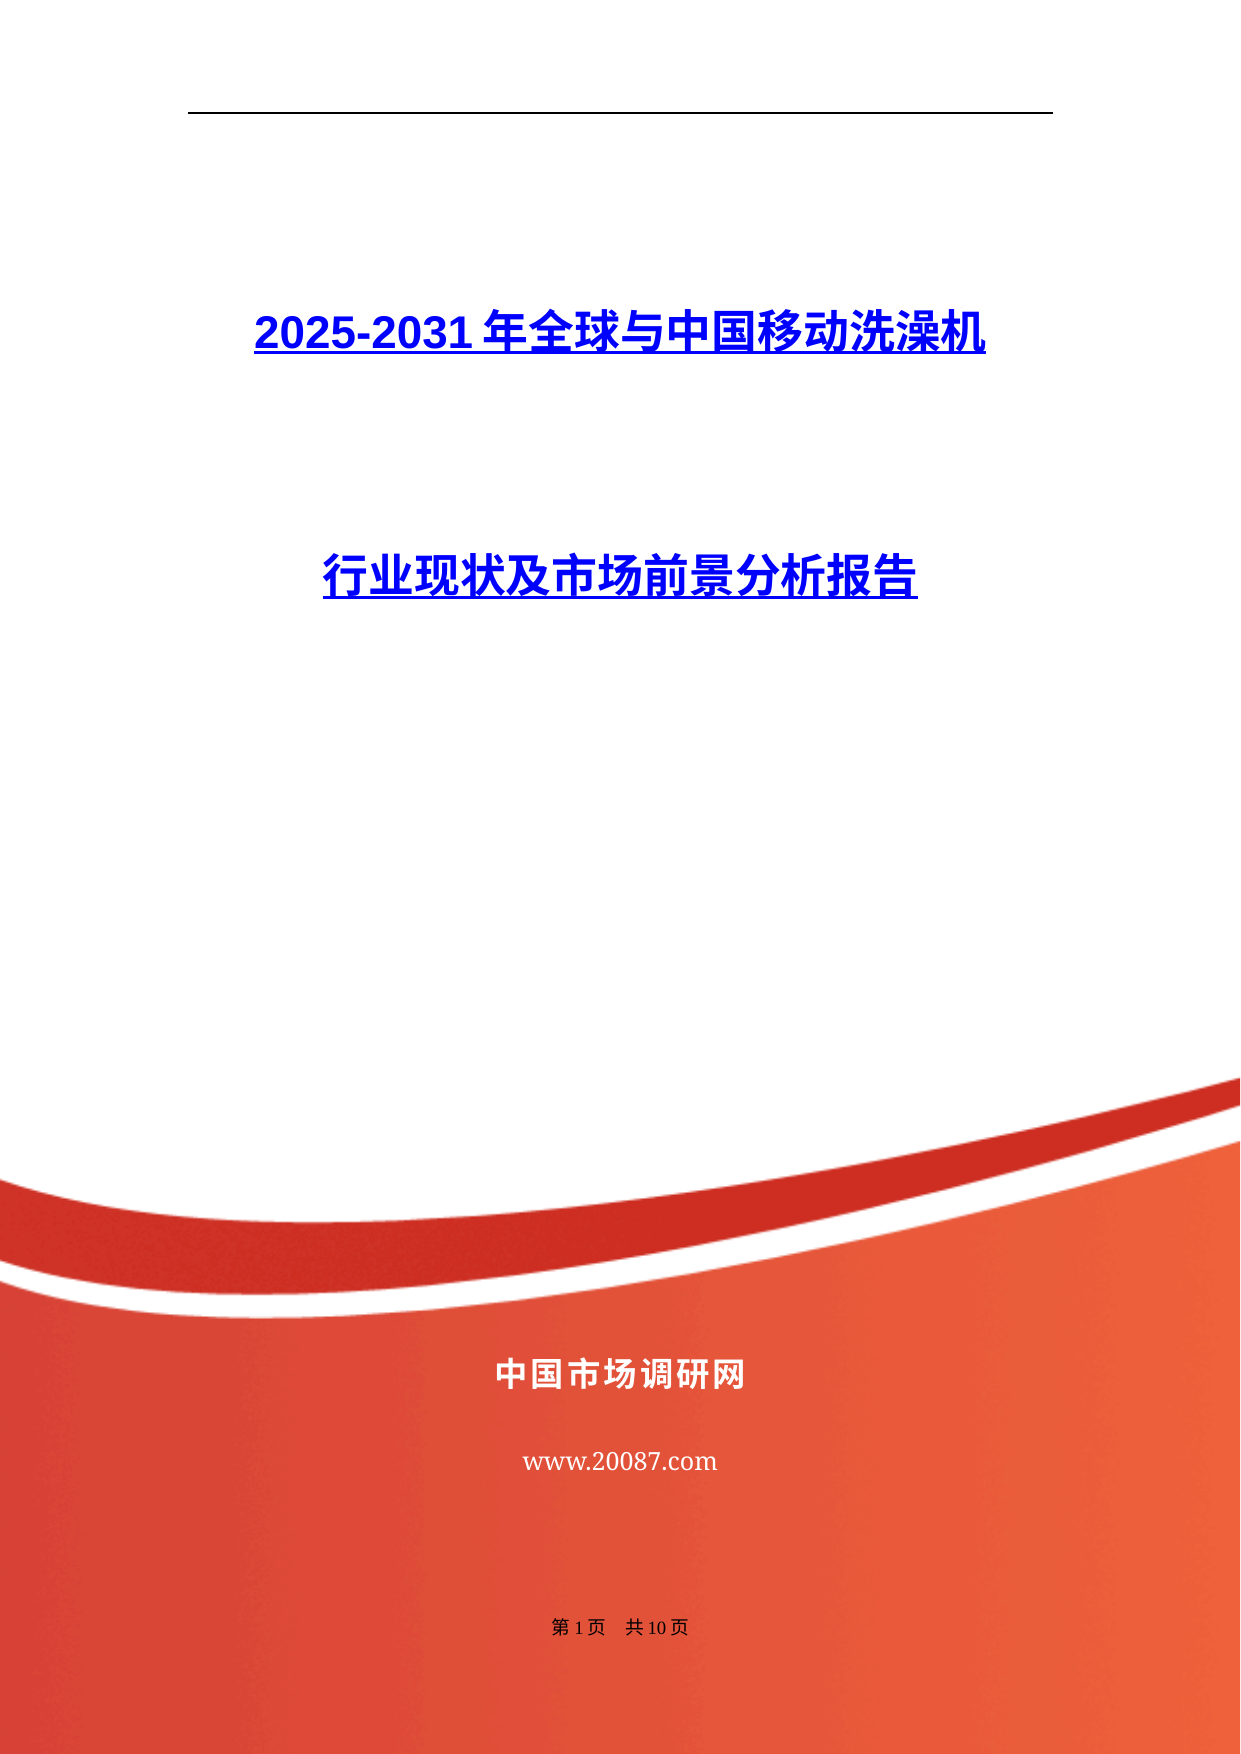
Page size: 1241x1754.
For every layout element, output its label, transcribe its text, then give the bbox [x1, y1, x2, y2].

subtitle 中国市场调研网 [187, 1339, 1053, 1404]
text www.20087.com [187, 1428, 1053, 1493]
picture [0, 1006, 1241, 1754]
table_header 2025-2031年全球与中国移动洗澡机行业现状及市场前景分析报告 [188, 207, 1053, 773]
